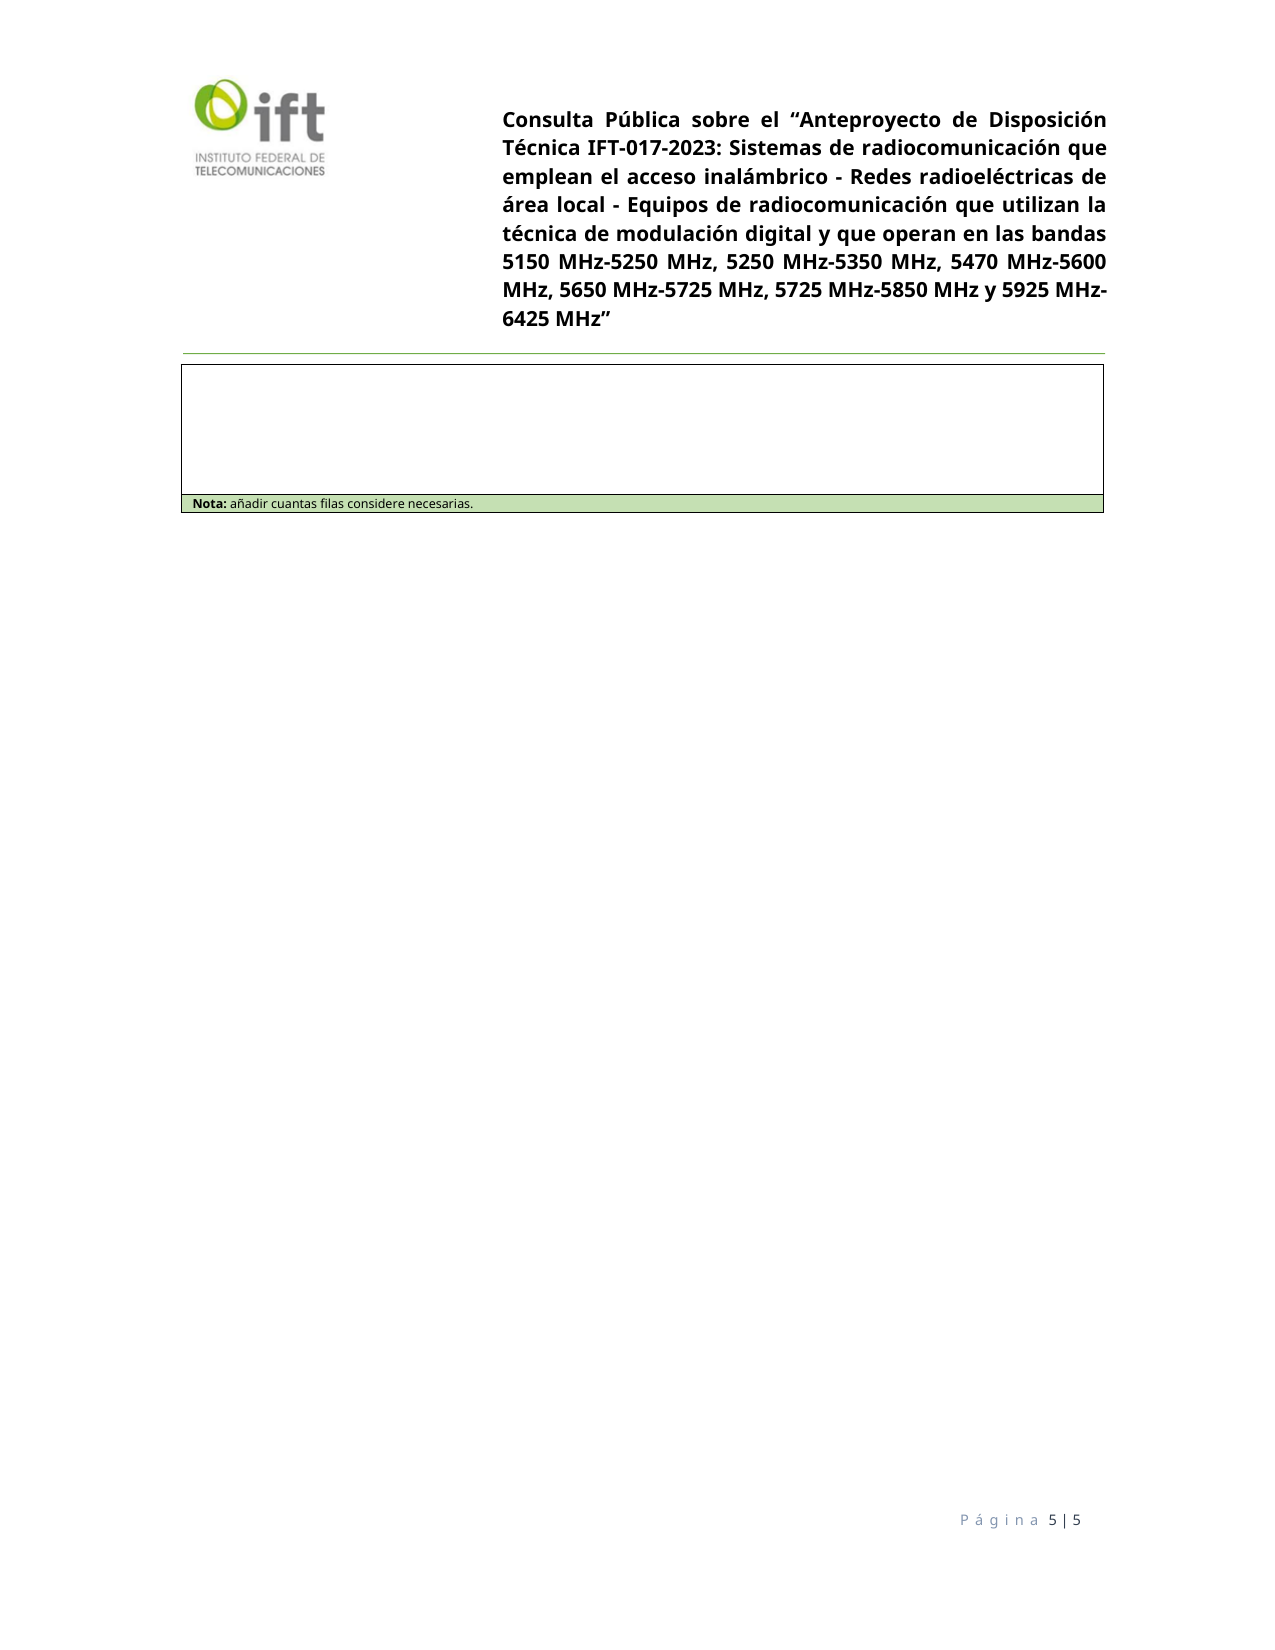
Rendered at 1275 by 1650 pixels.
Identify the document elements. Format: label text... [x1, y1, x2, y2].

table_cell [182, 365, 1103, 494]
picture [177, 75, 348, 193]
table_cell Nota: añadir cuantas filas considere necesarias. [182, 495, 1103, 512]
